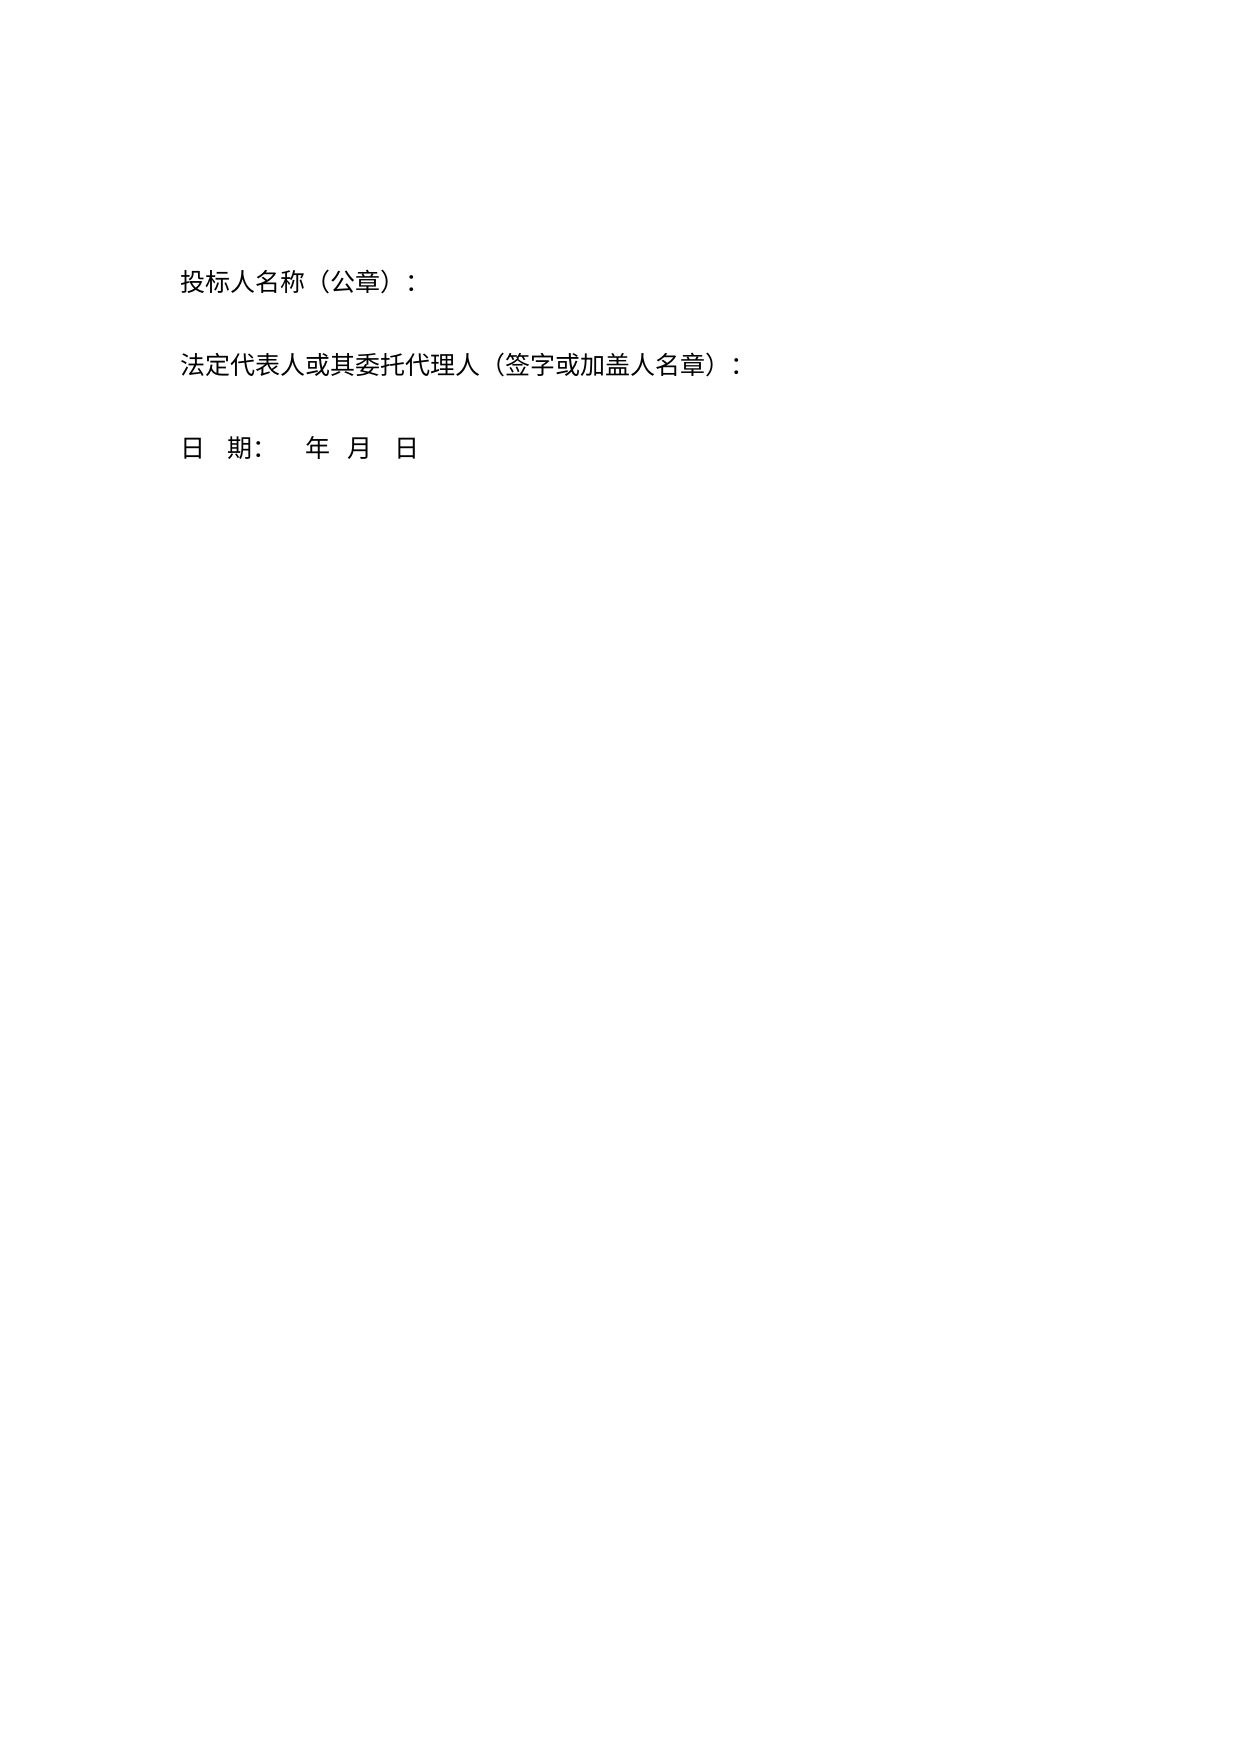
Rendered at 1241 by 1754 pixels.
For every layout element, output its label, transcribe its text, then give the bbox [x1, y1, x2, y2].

text 投标人名称（公章）： [130, 248, 1110, 313]
text 日 期： 年 月 日 [130, 414, 1110, 479]
text 法定代表人或其委托代理人（签字或加盖人名章）： [130, 331, 1110, 396]
